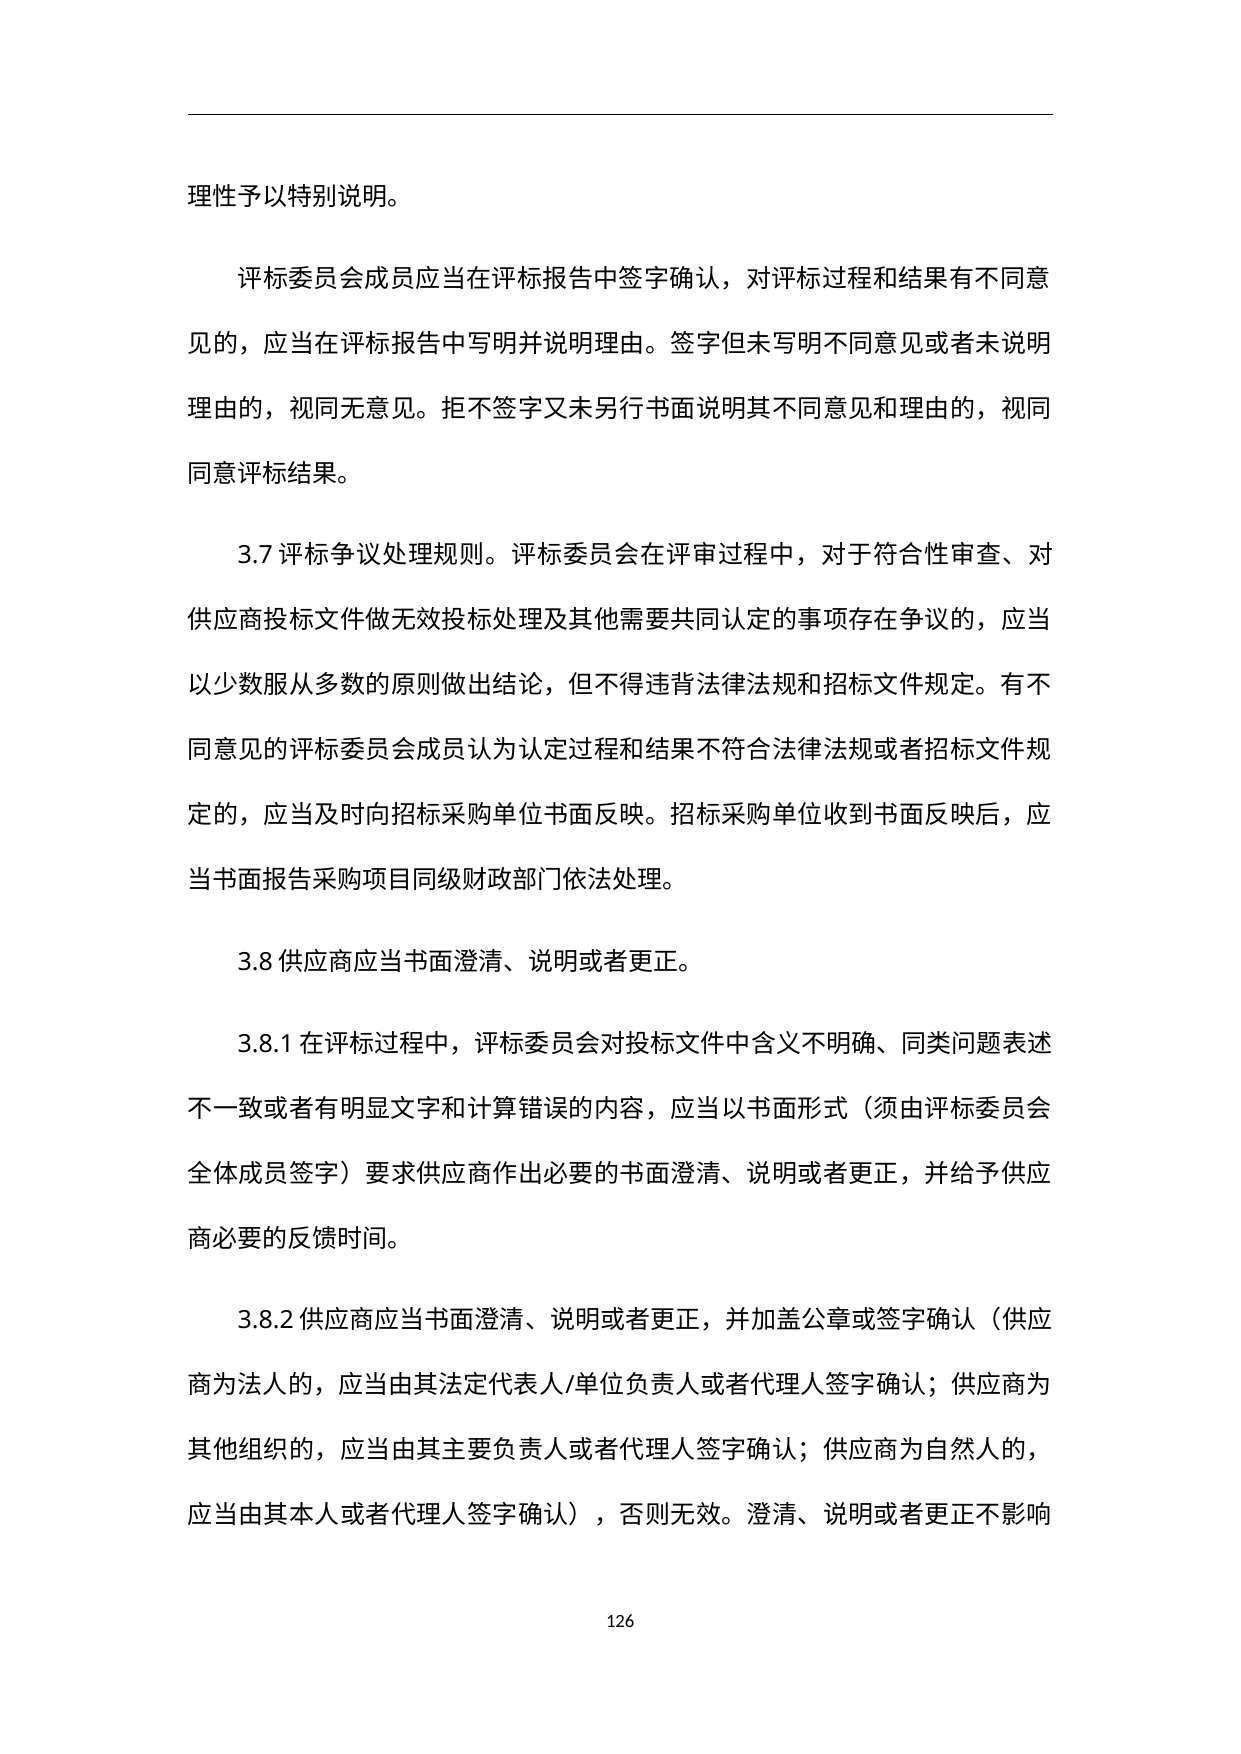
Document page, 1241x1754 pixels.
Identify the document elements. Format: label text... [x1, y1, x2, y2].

text 3.8供应商应当书面澄清、说明或者更正。 [187, 927, 1053, 992]
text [187, 162, 1053, 227]
text 3.8.1在评标过程中，评标委员会对投标文件中含义不明确、同类问题表述不一致或者有明显文字和计算错误的内容，应当以书面形式（须由评标委员会全体成员签字）要求供应商作出必要的书面澄清、说明或者更正，并给予供应商必要的反馈时间。 [187, 1009, 1053, 1269]
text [187, 1285, 1053, 1545]
text 评标委员会成员应当在评标报告中签字确认，对评标过程和结果有不同意见的，应当在评标报告中写明并说明理由。签字但未写明不同意见或者未说明理由的，视同无意见。拒不签字又未另行书面说明其不同意见和理由的，视同同意评标结果。 [187, 244, 1053, 504]
text 3.7评标争议处理规则。评标委员会在评审过程中，对于符合性审查、对供应商投标文件做无效投标处理及其他需要共同认定的事项存在争议的，应当以少数服从多数的原则做出结论，但不得违背法律法规和招标文件规定。有不同意见的评标委员会成员认为认定过程和结果不符合法律法规或者招标文件规定的，应当及时向招标采购单位书面反映。招标采购单位收到书面反映后，应当书面报告采购项目同级财政部门依法处理。 [187, 520, 1053, 910]
